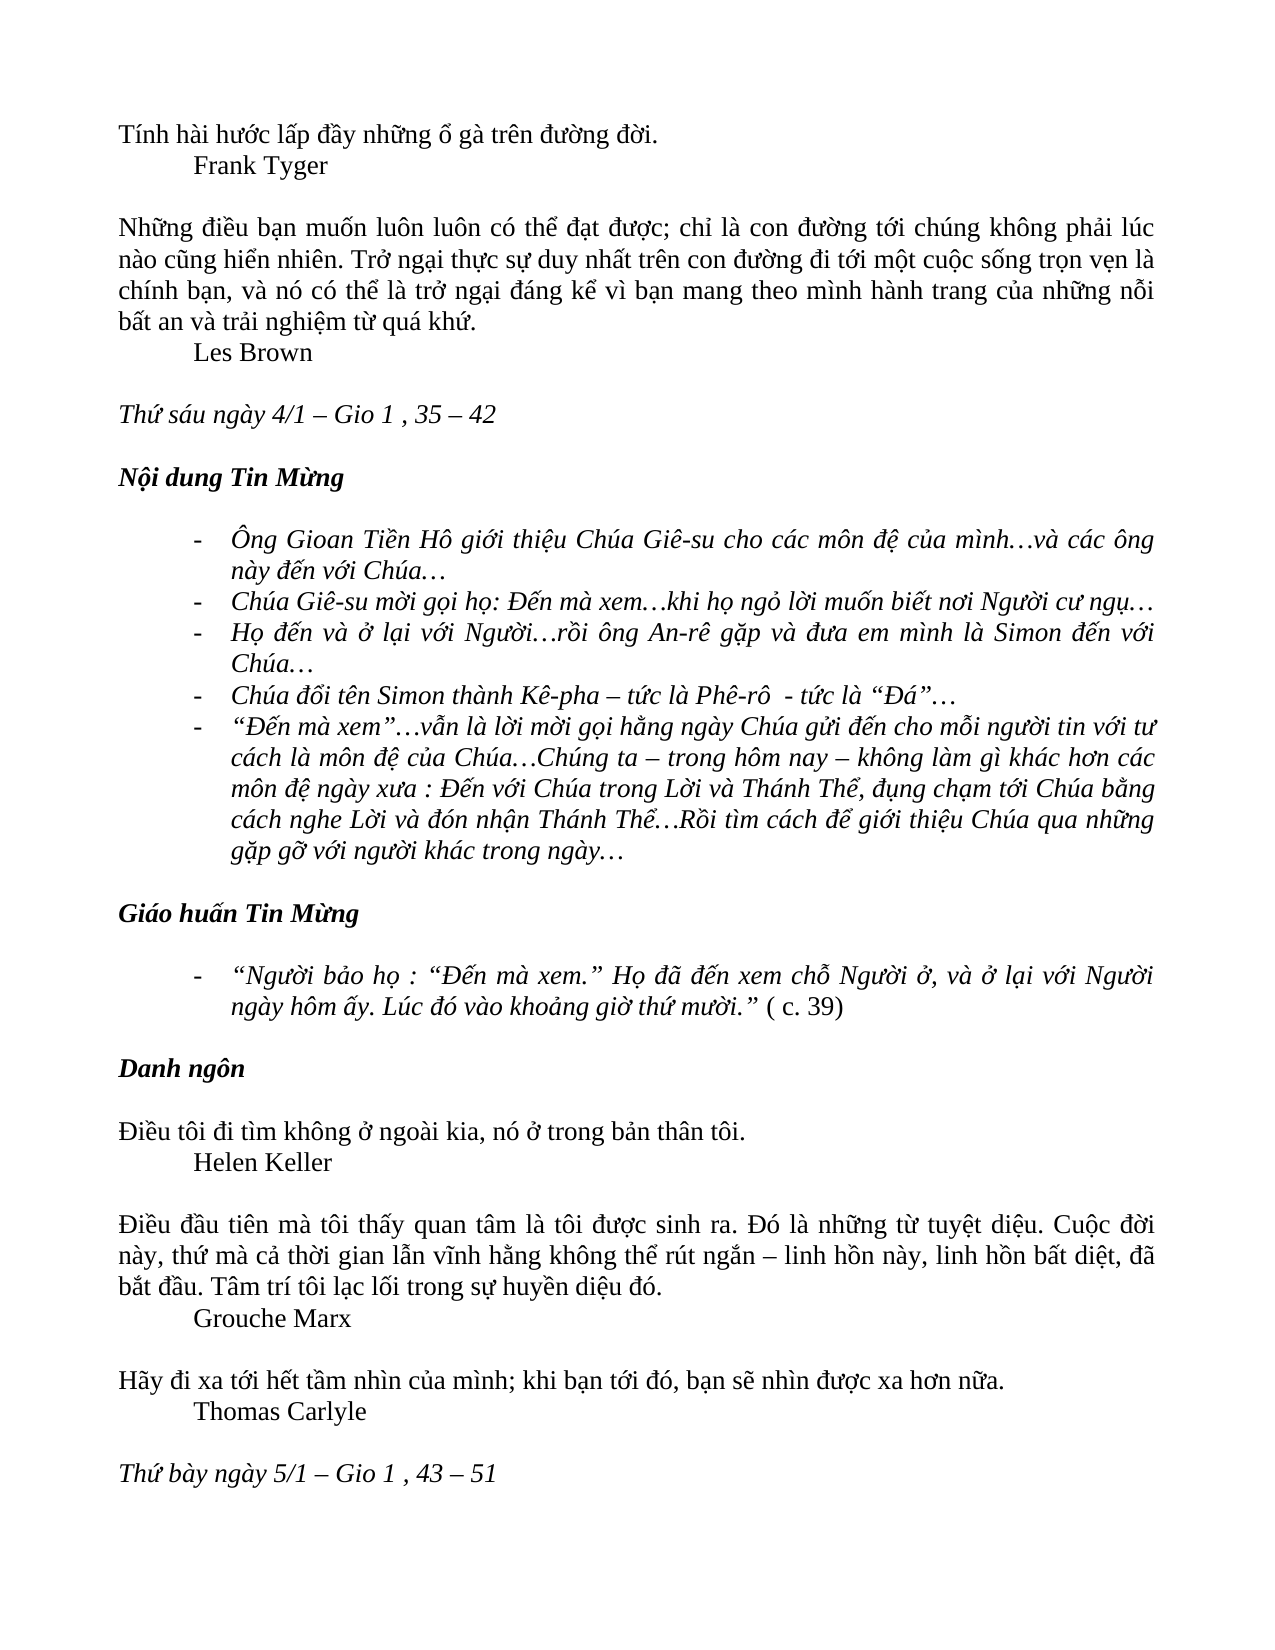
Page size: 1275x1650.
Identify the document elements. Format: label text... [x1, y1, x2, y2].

text Thứ bày ngày 5/1 – Gio 1 , 43 – 51 [118, 1457, 1157, 1488]
text Thứ sáu ngày 4/1 – Gio 1 , 35 – 42 [118, 398, 1157, 429]
text Điều đầu tiên mà tôi thấy quan tâm là tôi được sinh ra. Đó là những từ tuyệt diệu. Cuộc đời này, thứ mà cả thời gian lẫn vĩnh hằng không thể rút ngắn – linh hồn này, linh hồn bất diệt, đã bắt đầu. Tâm trí tôi lạc lối trong sự huyền diệu đó. [118, 1208, 1157, 1302]
text Điều tôi đi tìm không ở ngoài kia, nó ở trong bản thân tôi. [118, 1115, 1157, 1146]
text Helen Keller [118, 1146, 1157, 1177]
list “Người bảo họ : “Đến mà xem.” Họ đã đến xem chỗ Người ở, và ở lại với Người ngày hôm ấy. Lúc đó vào khoảng giờ thứ mười.” ( c. 39) [193, 959, 1157, 1021]
text Les Brown [118, 336, 1157, 367]
list Chúa Giê-su mời gọi họ: Đến mà xem…khi họ ngỏ lời muốn biết nơi Người cư ngụ… [193, 585, 1157, 616]
text Grouche Marx [118, 1302, 1157, 1333]
text Những điều bạn muốn luôn luôn có thể đạt được; chỉ là con đường tới chúng không phải lúc nào cũng hiển nhiên. Trở ngại thực sự duy nhất trên con đường đi tới một cuộc sống trọn vẹn là chính bạn, và nó có thể là trở ngại đáng kể vì bạn mang theo mình hành trang của những nỗi bất an và trải nghiệm từ quá khứ. [118, 212, 1157, 336]
text Hãy đi xa tới hết tầm nhìn của mình; khi bạn tới đó, bạn sẽ nhìn được xa hơn nữa. [118, 1364, 1157, 1395]
text Tính hài hước lấp đầy những ổ gà trên đường đời. [118, 118, 1157, 149]
list Họ đến và ở lại với Người…rồi ông An-rê gặp và đưa em mình là Simon đến với Chúa… [193, 616, 1157, 679]
text Giáo huấn Tin Mừng [118, 897, 1157, 928]
list Ông Gioan Tiền Hô giới thiệu Chúa Giê-su cho các môn đệ của mình…và các ông này đến với Chúa… [193, 523, 1157, 585]
list Chúa đổi tên Simon thành Kê-pha – tức là Phê-rô - tức là “Đá”… [193, 679, 1157, 710]
list “Đến mà xem”…vẫn là lời mời gọi hằng ngày Chúa gửi đến cho mỗi người tin với tư cách là môn đệ của Chúa…Chúng ta – trong hôm nay – không làm gì khác hơn các môn đệ ngày xưa : Đến với Chúa trong Lời và Thánh Thể, đụng chạm tới Chúa bằng cách nghe Lời và đón nhận Thánh Thể…Rồi tìm cách để giới thiệu Chúa qua những gặp gỡ với người khác trong ngày… [193, 710, 1157, 866]
text Danh ngôn [118, 1052, 1157, 1084]
text Frank Tyger [118, 149, 1157, 180]
text Nội dung Tin Mừng [118, 461, 1157, 492]
text Thomas Carlyle [118, 1395, 1157, 1426]
